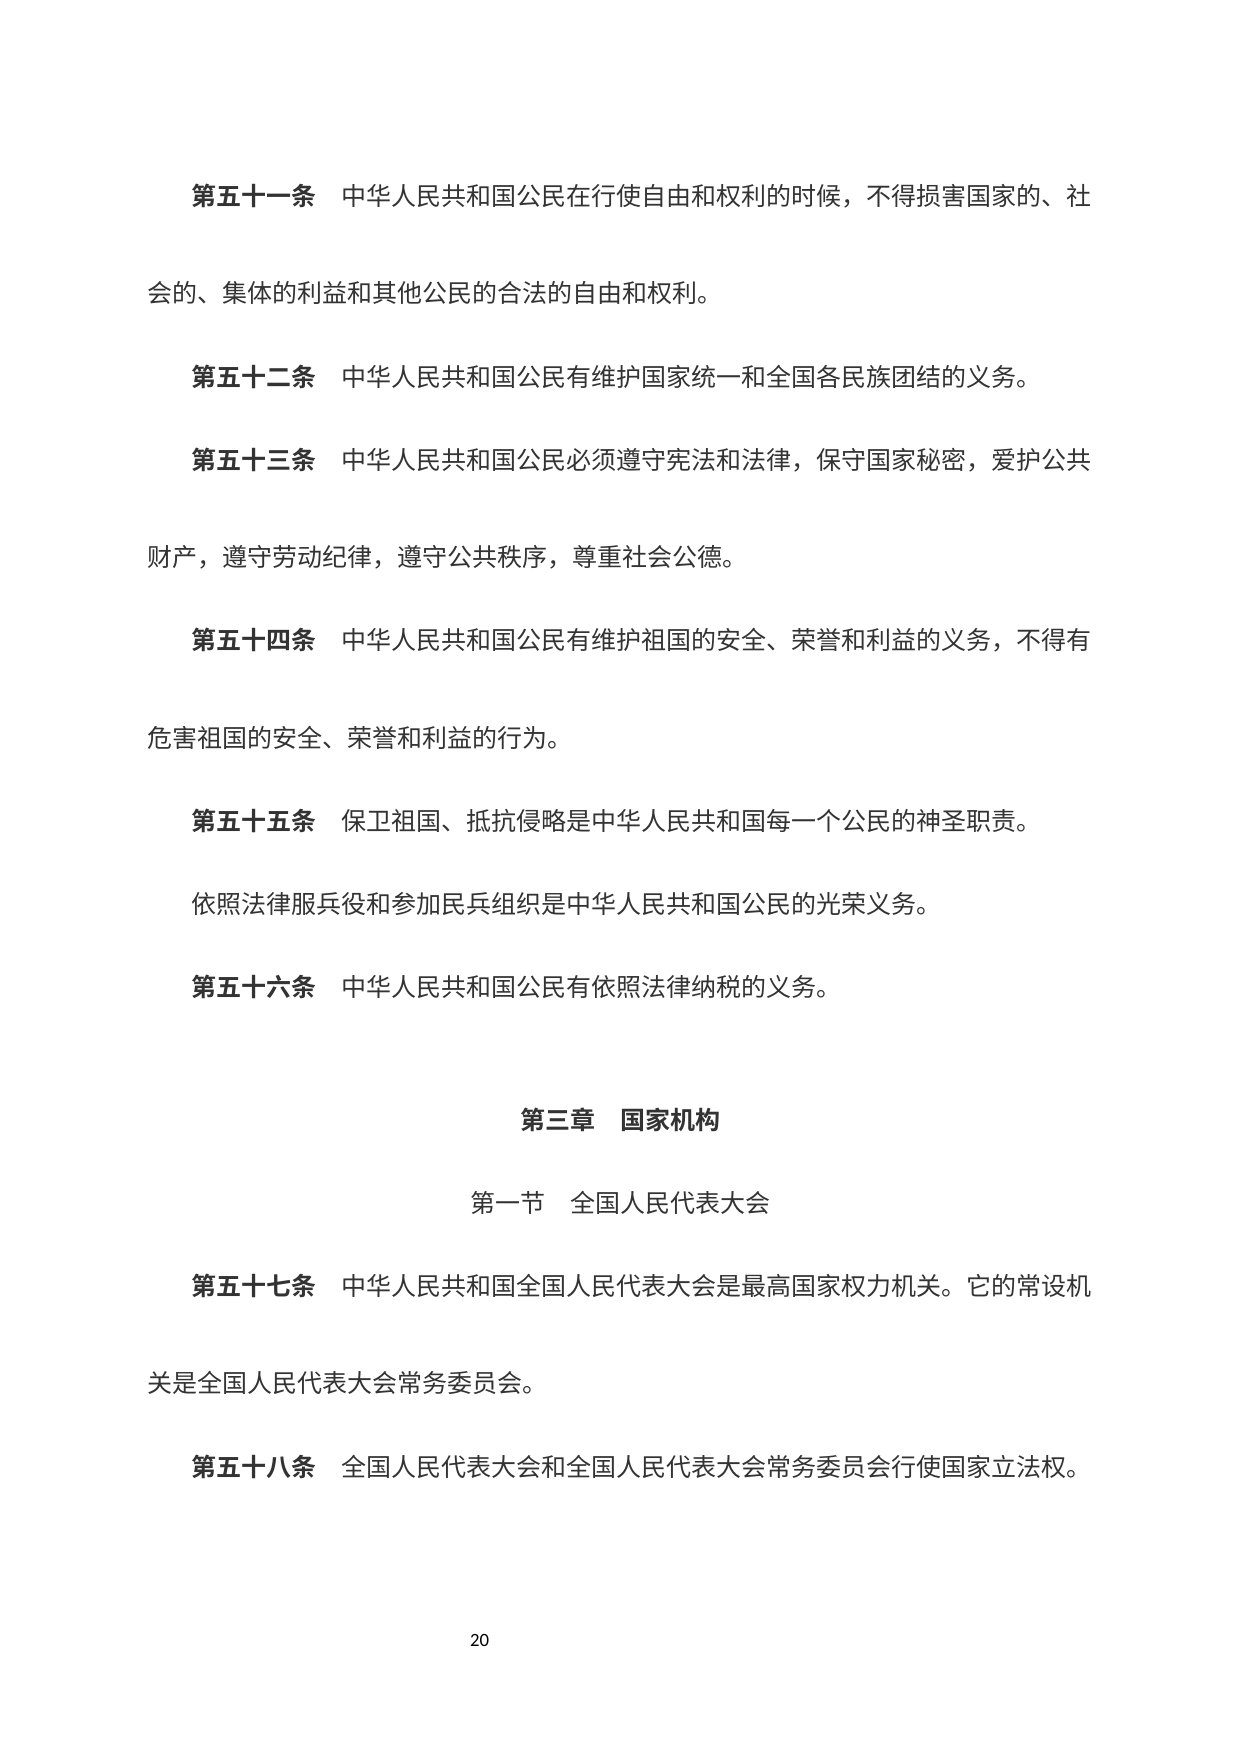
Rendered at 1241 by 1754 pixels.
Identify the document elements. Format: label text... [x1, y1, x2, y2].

text 依照法律服兵役和参加民兵组织是中华人民共和国公民的光荣义务。 [148, 870, 1093, 935]
text 第一节 全国人民代表大会 [148, 1169, 1093, 1234]
text 第五十一条 中华人民共和国公民在行使自由和权利的时候，不得损害国家的、社会的、集体的利益和其他公民的合法的自由和权利。 [148, 162, 1093, 324]
text 第五十五条 保卫祖国、抵抗侵略是中华人民共和国每一个公民的神圣职责。 [148, 787, 1093, 852]
text 第五十四条 中华人民共和国公民有维护祖国的安全、荣誉和利益的义务，不得有危害祖国的安全、荣誉和利益的行为。 [148, 606, 1093, 769]
text 第五十六条 中华人民共和国公民有依照法律纳税的义务。 [148, 953, 1093, 1018]
text 第五十二条 中华人民共和国公民有维护国家统一和全国各民族团结的义务。 [148, 343, 1093, 408]
text 第五十三条 中华人民共和国公民必须遵守宪法和法律，保守国家秘密，爱护公共财产，遵守劳动纪律，遵守公共秩序，尊重社会公德。 [148, 426, 1093, 588]
text 第五十八条 全国人民代表大会和全国人民代表大会常务委员会行使国家立法权。 [148, 1433, 1093, 1498]
text 第三章 国家机构 [148, 1086, 1093, 1151]
text 第五十七条 中华人民共和国全国人民代表大会是最高国家权力机关。它的常设机关是全国人民代表大会常务委员会。 [148, 1252, 1093, 1414]
